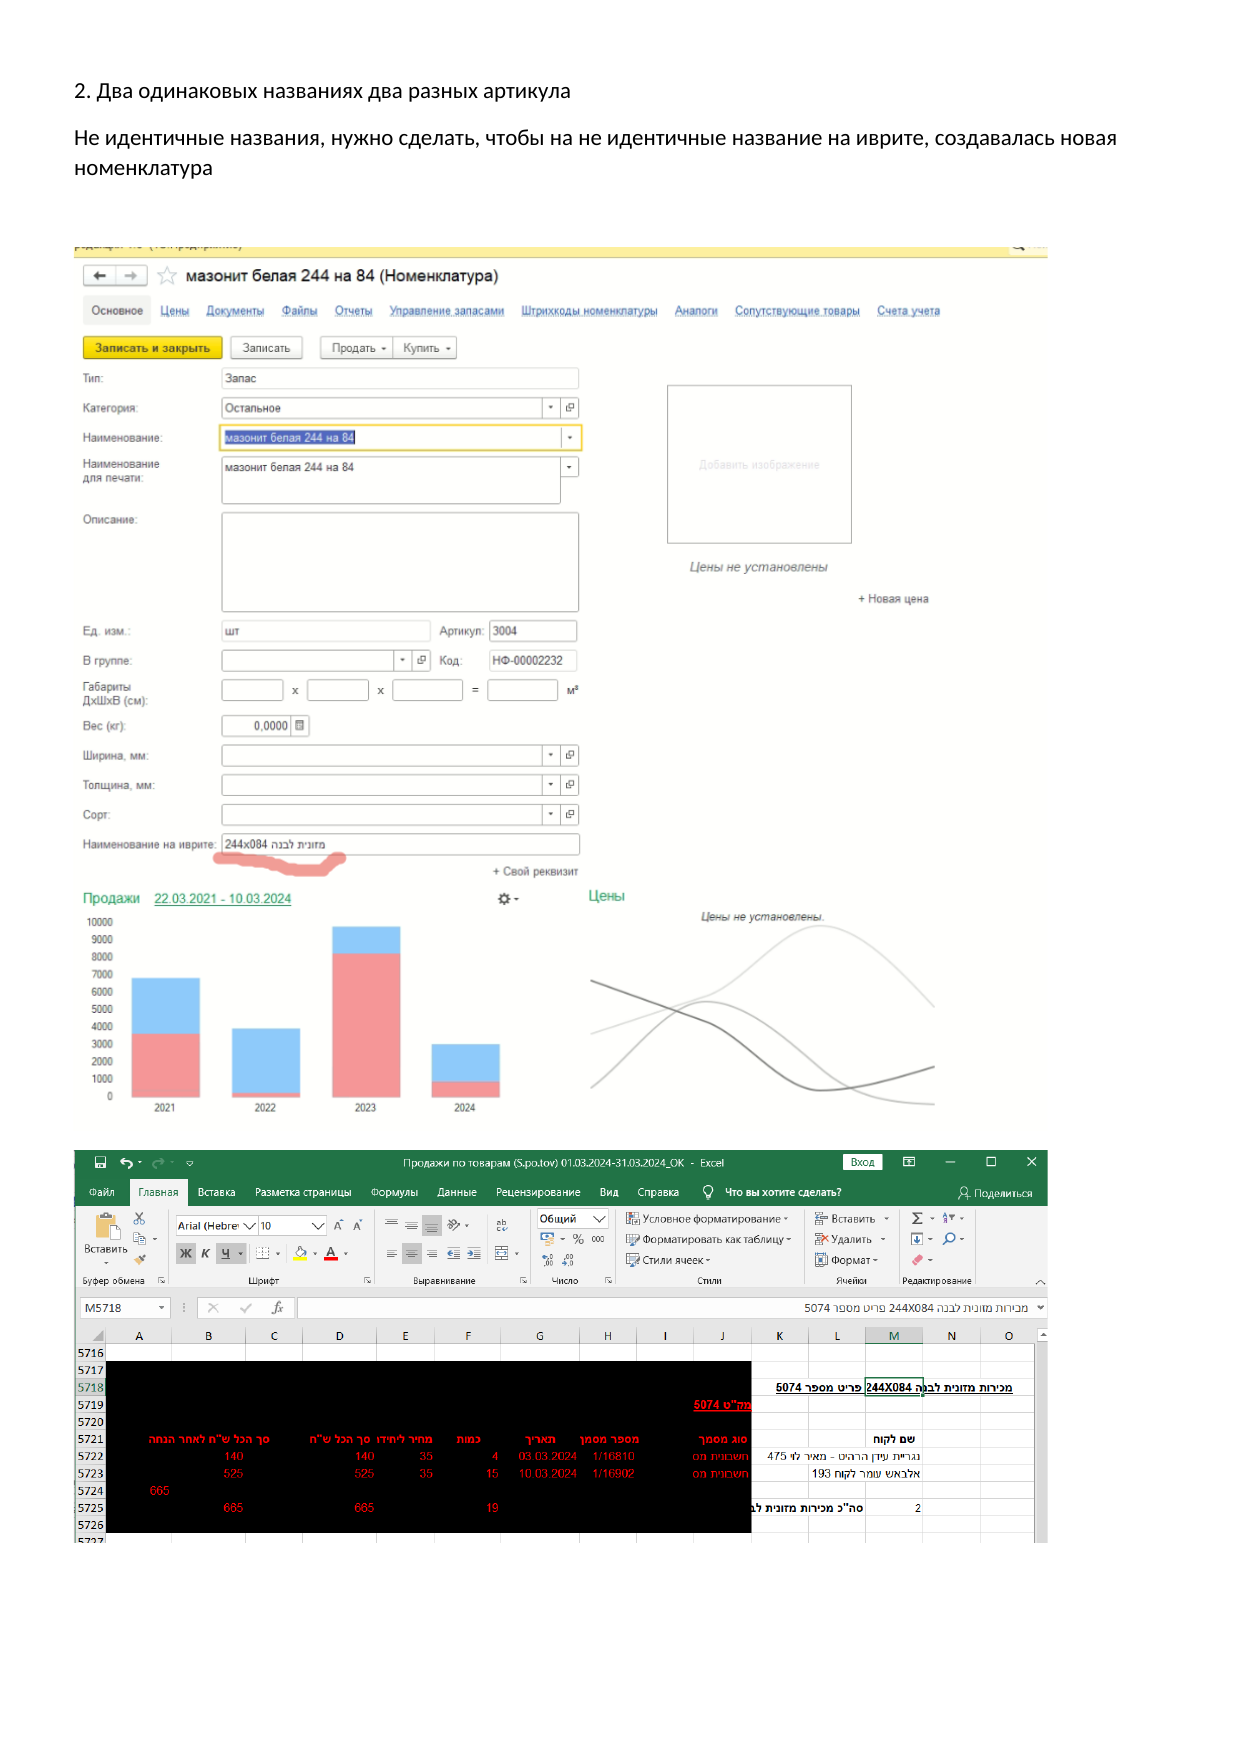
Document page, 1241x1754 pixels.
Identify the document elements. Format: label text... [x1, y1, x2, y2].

picture [73, 247, 1048, 1131]
picture [73, 1150, 1048, 1543]
text 2. Два одинаковых названиях два разных артикула [74, 76, 1152, 104]
text Не идентичные названия, нужно сделать, чтобы на не идентичные название на иврите, создавалась новая номенклатура [74, 123, 1152, 182]
